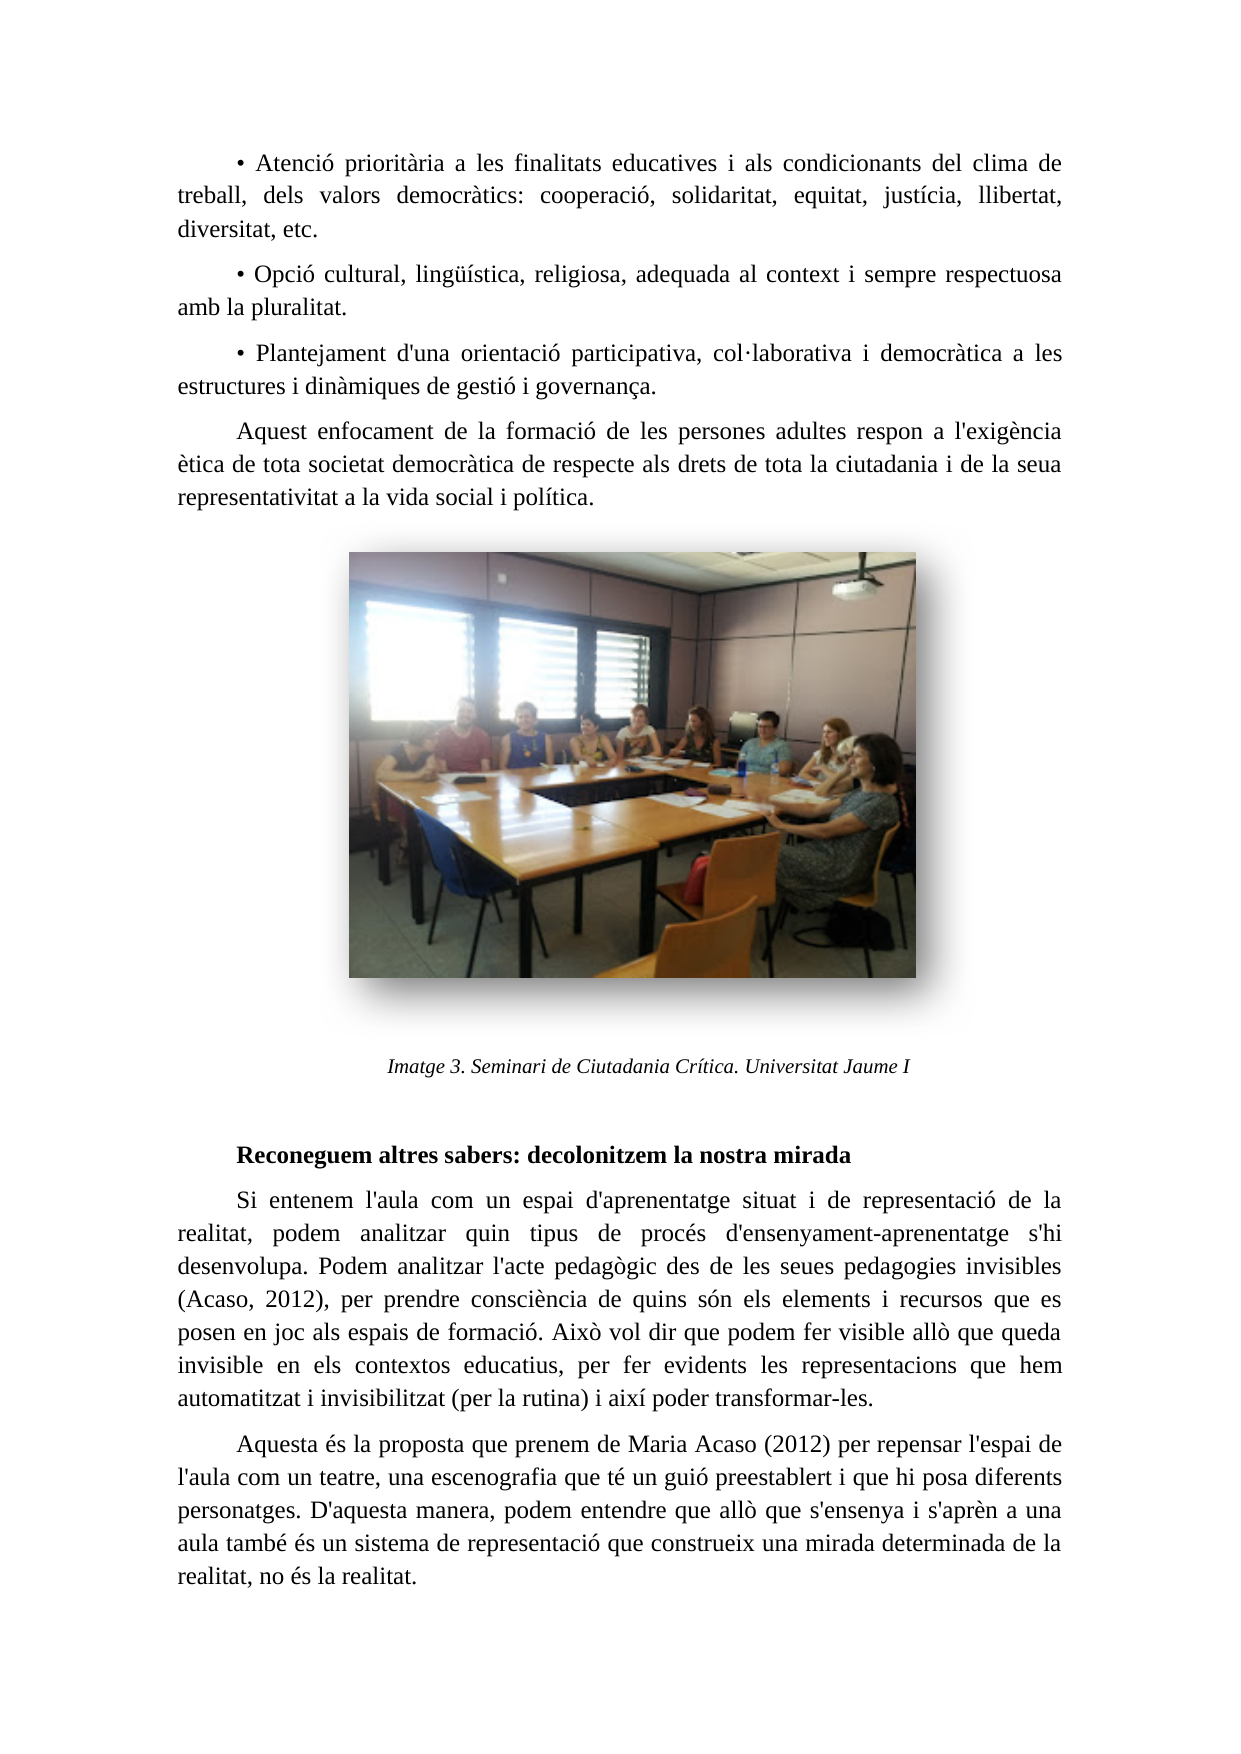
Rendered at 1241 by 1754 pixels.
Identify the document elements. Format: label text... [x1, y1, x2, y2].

text Reconeguem altres sabers: decolonitzem la nostra mirada [177, 1140, 1063, 1168]
picture [349, 552, 916, 978]
text Imatge 3. Seminari de Ciutadania Crítica. Universitat Jaume I [177, 1054, 1063, 1078]
text • Plantejament d'una orientació participativa, col·laborativa i democràtica a les estructures i dinàmiques de gestió i governança. [177, 338, 1063, 399]
text Aquesta és la proposta que prenem de Maria Acaso (2012) per repensar l'espai de l'aula com un teatre, una escenografia que té un guió preestablert i que hi posa diferents personatges. D'aquesta manera, podem entendre que allò que s'ensenya i s'aprèn a una aula també és un sistema de representació que construeix una mirada determinada de la realitat, no és la realitat. [177, 1429, 1063, 1590]
text Aquest enfocament de la formació de les persones adultes respon a l'exigència ètica de tota societat democràtica de respecte als drets de tota la ciutadania i de la seua representativitat a la vida social i política. [177, 416, 1063, 511]
text Si entenem l'aula com un espai d'aprenentatge situat i de representació de la realitat, podem analitzar quin tipus de procés d'ensenyament-aprenentatge s'hi desenvolupa. Podem analitzar l'acte pedagògic des de les seues pedagogies invisibles (Acaso, 2012), per prendre consciència de quins són els elements i recursos que es posen en joc als espais de formació. Això vol dir que podem fer visible allò que queda invisible en els contextos educatius, per fer evidents les representacions que hem automatitzat i invisibilitzat (per la rutina) i així poder transformar-les. [177, 1185, 1063, 1412]
text • Atenció prioritària a les finalitats educatives i als condicionants del clima de treball, dels valors democràtics: cooperació, solidaritat, equitat, justícia, llibertat, diversitat, etc. [177, 148, 1063, 242]
text • Opció cultural, lingüística, religiosa, adequada al context i sempre respectuosa amb la pluralitat. [177, 259, 1063, 321]
